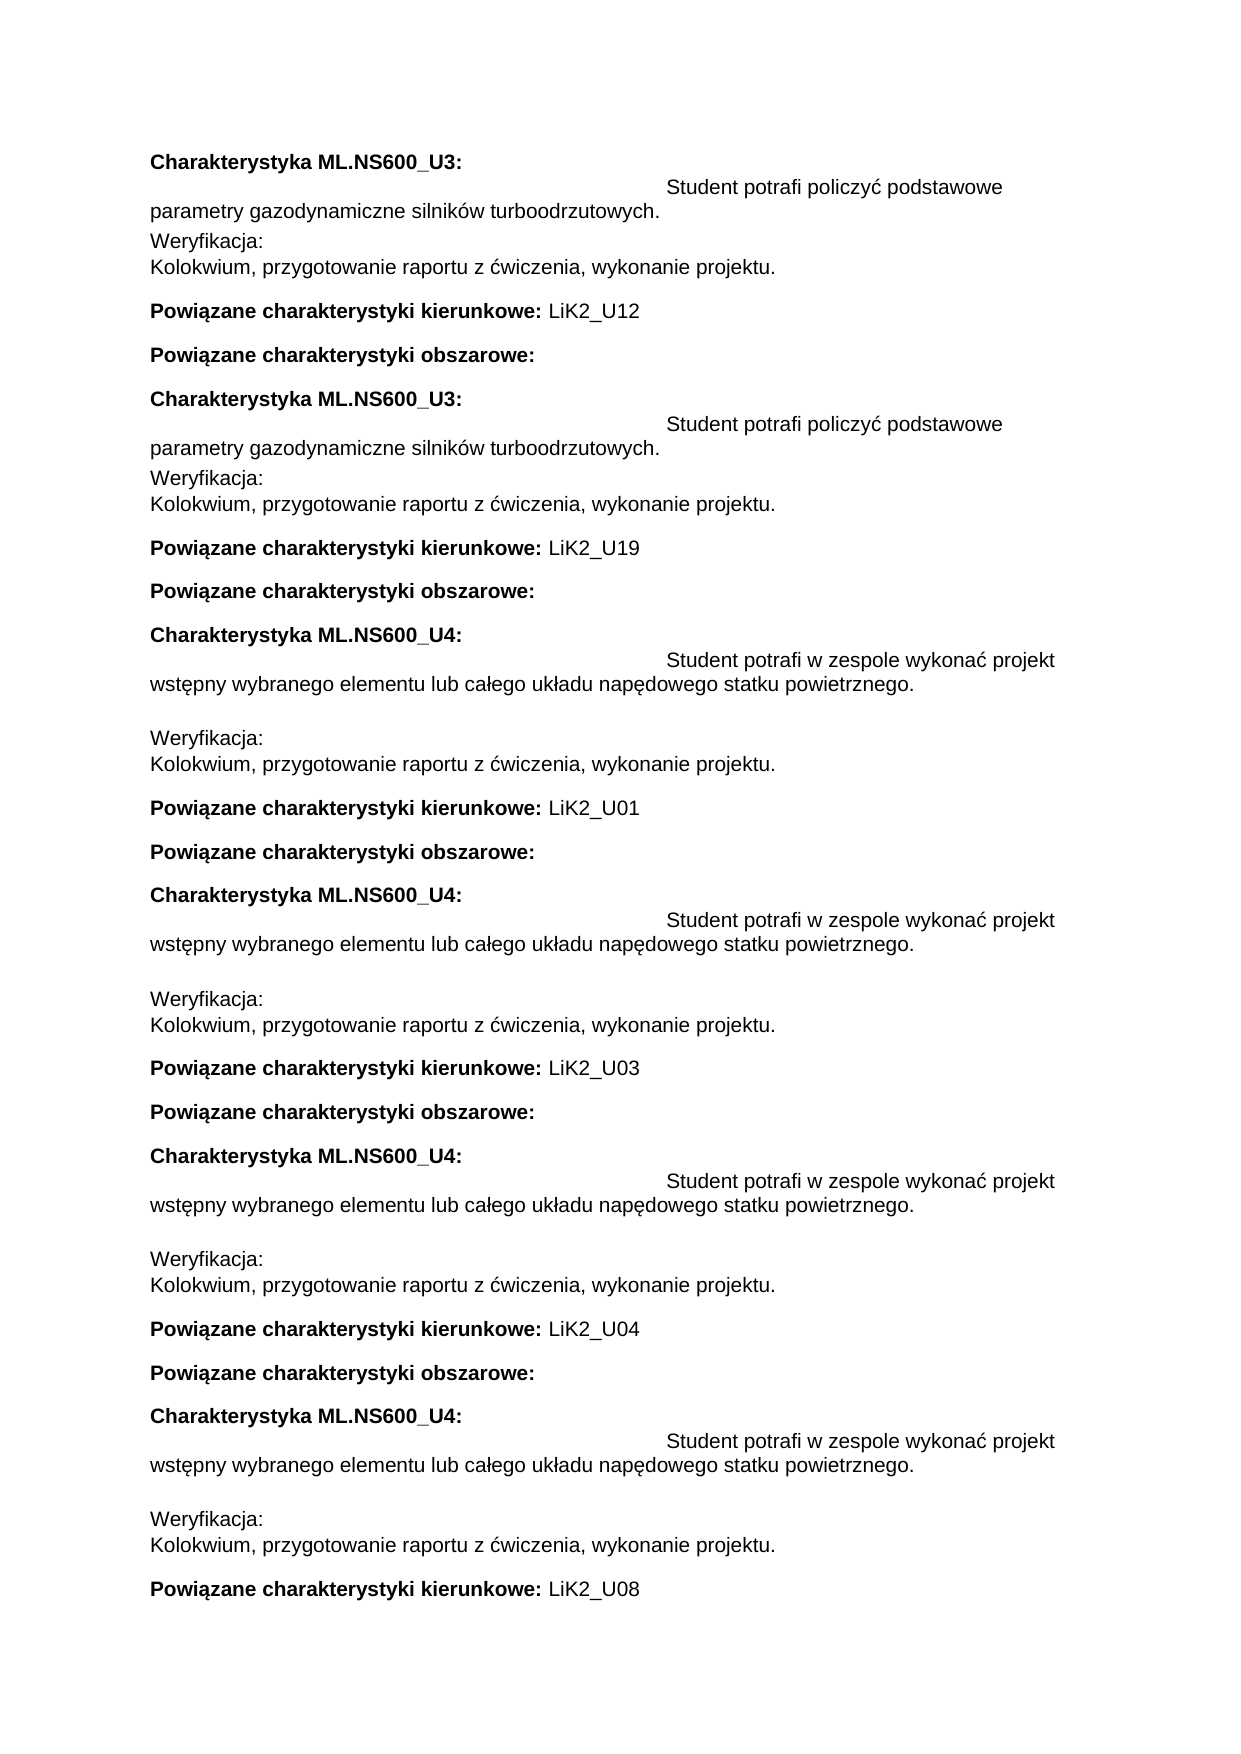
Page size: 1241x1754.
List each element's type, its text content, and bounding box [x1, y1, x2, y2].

text Kolokwium, przygotowanie raportu z ćwiczenia, wykonanie projektu. [150, 752, 1090, 776]
text Charakterystyka ML.NS600_U4: [150, 1144, 1090, 1168]
text Student potrafi policzyć podstawowe parametry gazodynamiczne silników turboodrzutowych. [150, 175, 1090, 223]
text Powiązane charakterystyki obszarowe: [150, 1360, 1090, 1384]
text Powiązane charakterystyki obszarowe: [150, 579, 1090, 603]
text Kolokwium, przygotowanie raportu z ćwiczenia, wykonanie projektu. [150, 1273, 1090, 1297]
text Powiązane charakterystyki obszarowe: [150, 839, 1090, 863]
text Charakterystyka ML.NS600_U4: [150, 623, 1090, 647]
text Powiązane charakterystyki kierunkowe: LiK2_U01 [150, 796, 1090, 820]
text Kolokwium, przygotowanie raportu z ćwiczenia, wykonanie projektu. [150, 1533, 1090, 1557]
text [150, 255, 1090, 279]
text Powiązane charakterystyki kierunkowe: LiK2_U19 [150, 535, 1090, 559]
text Student potrafi w zespole wykonać projekt wstępny wybranego elementu lub całego układu napędowego statku powietrznego. [150, 1429, 1090, 1501]
text Powiązane charakterystyki obszarowe: [150, 1100, 1090, 1124]
text Weryfikacja: [150, 726, 1090, 750]
text Charakterystyka ML.NS600_U4: [150, 883, 1090, 907]
text Weryfikacja: [150, 229, 1090, 253]
text Powiązane charakterystyki obszarowe: [150, 343, 1090, 367]
text Charakterystyka ML.NS600_U3: [150, 386, 1090, 410]
text Student potrafi w zespole wykonać projekt wstępny wybranego elementu lub całego układu napędowego statku powietrznego. [150, 648, 1090, 720]
text Kolokwium, przygotowanie raportu z ćwiczenia, wykonanie projektu. [150, 1012, 1090, 1036]
text Student potrafi policzyć podstawowe parametry gazodynamiczne silników turboodrzutowych. [150, 411, 1090, 459]
text Charakterystyka ML.NS600_U3: [150, 150, 1090, 174]
text Powiązane charakterystyki kierunkowe: LiK2_U03 [150, 1056, 1090, 1080]
text Powiązane charakterystyki kierunkowe: LiK2_U12 [150, 299, 1090, 323]
text Weryfikacja: [150, 466, 1090, 489]
text Student potrafi w zespole wykonać projekt wstępny wybranego elementu lub całego układu napędowego statku powietrznego. [150, 1169, 1090, 1241]
text Kolokwium, przygotowanie raportu z ćwiczenia, wykonanie projektu. [150, 492, 1090, 516]
text Powiązane charakterystyki kierunkowe: LiK2_U04 [150, 1317, 1090, 1341]
text Charakterystyka ML.NS600_U4: [150, 1404, 1090, 1428]
text Student potrafi w zespole wykonać projekt wstępny wybranego elementu lub całego układu napędowego statku powietrznego. [150, 908, 1090, 980]
text Weryfikacja: [150, 1247, 1090, 1271]
text Weryfikacja: [150, 986, 1090, 1010]
text Powiązane charakterystyki kierunkowe: LiK2_U08 [150, 1577, 1090, 1601]
text Weryfikacja: [150, 1507, 1090, 1531]
